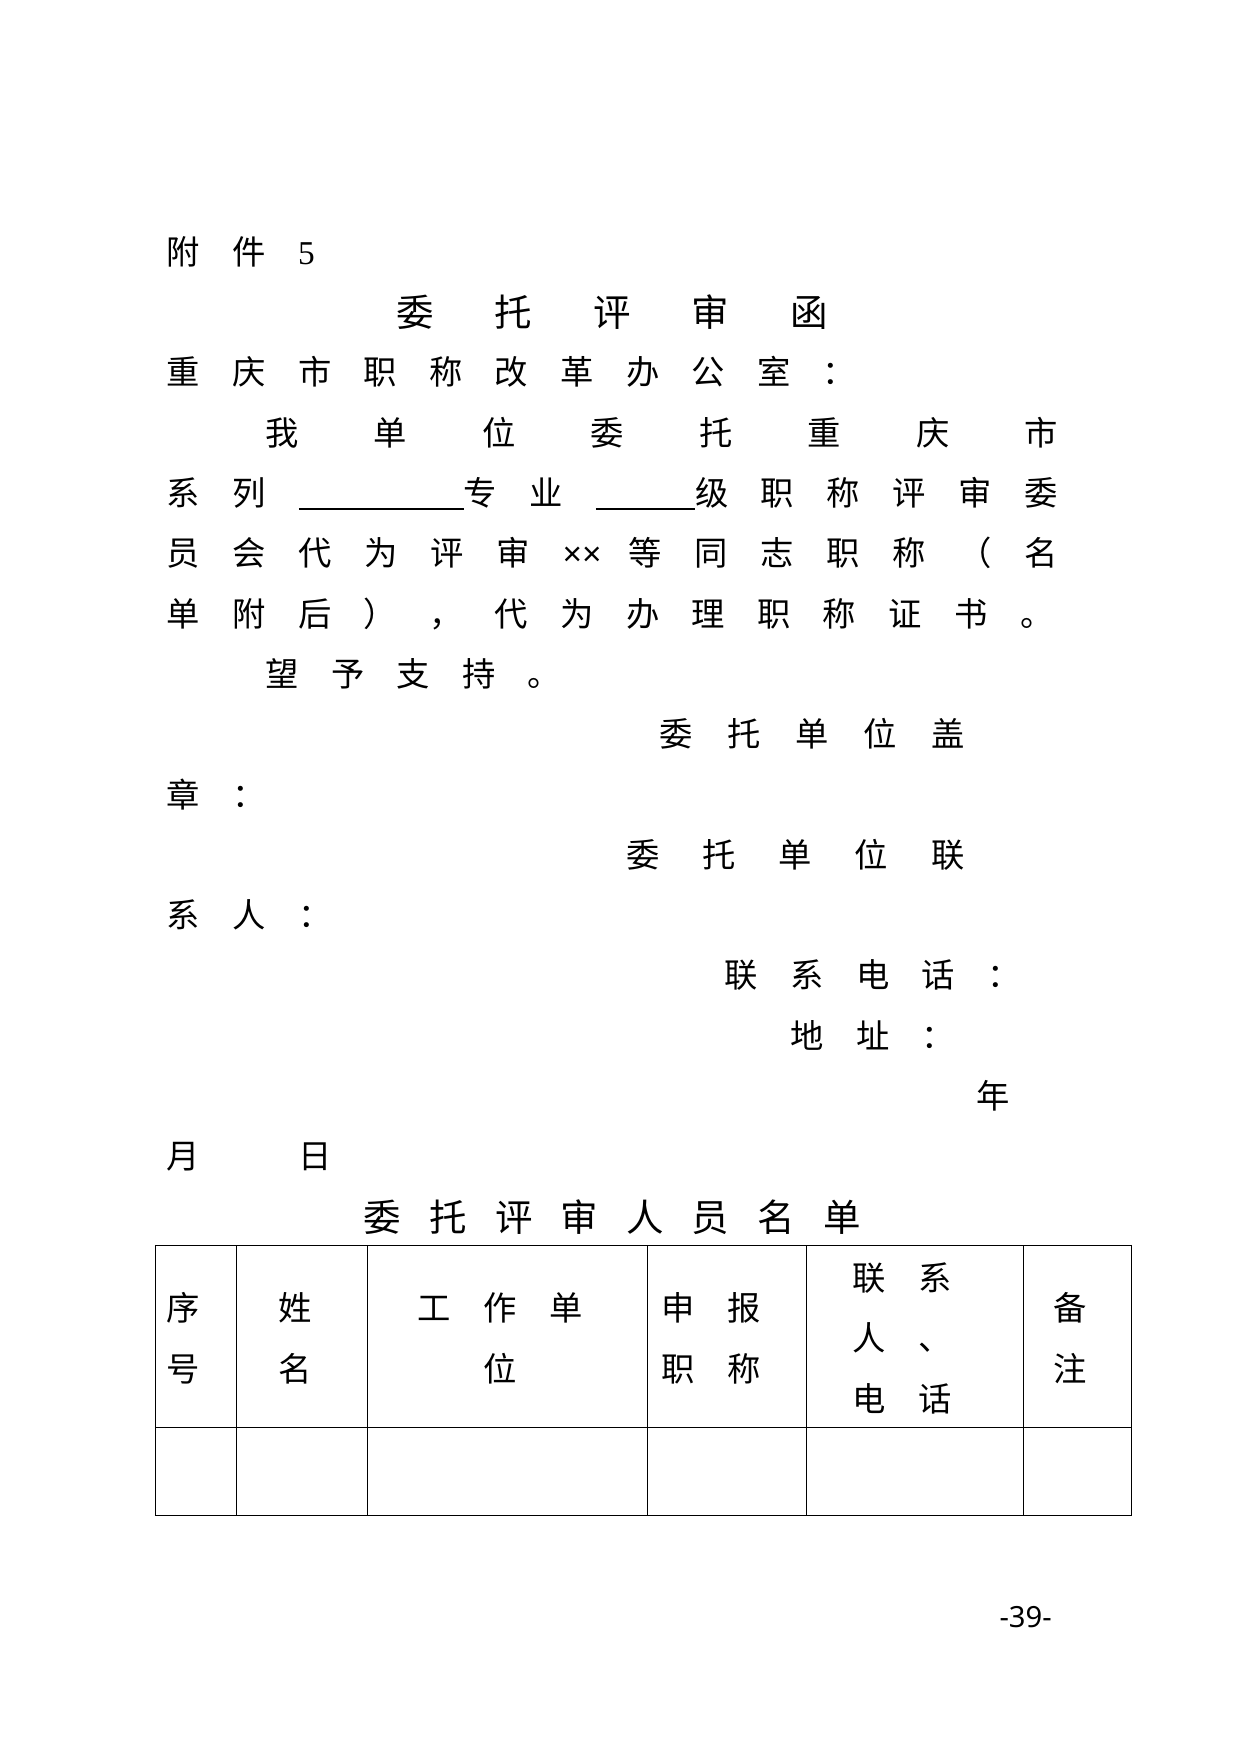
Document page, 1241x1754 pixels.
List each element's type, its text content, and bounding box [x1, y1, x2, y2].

text 委托评审人员名单 [167, 1184, 1085, 1245]
table_header 姓 名 [237, 1246, 367, 1427]
text 委托单位盖章： [167, 702, 997, 823]
table_header 联系人、电话 [807, 1246, 1023, 1427]
table_cell [807, 1428, 1023, 1515]
text 年 月 日 [167, 1064, 1042, 1184]
table_header 工作单位 [368, 1246, 647, 1427]
table_header 备注 [1024, 1246, 1131, 1427]
table_cell [237, 1428, 367, 1515]
table_cell [156, 1428, 236, 1515]
table_cell [368, 1428, 647, 1515]
text 委 托 评 审 函 [167, 280, 1085, 340]
table_header 序号 [156, 1246, 236, 1427]
text 我单位委托重庆市 系列 专业 级职称评审委员会代为评审××等同志职称（名单附后），代为办理职称证书。 [167, 400, 1090, 642]
table_header 申报职称 [648, 1246, 806, 1427]
text 联系电话： [167, 943, 997, 1003]
text 重庆市职称改革办公室： [167, 340, 1085, 400]
text 委托单位联系人： [167, 823, 997, 943]
text 附件5 [167, 219, 1085, 280]
table_cell [648, 1428, 806, 1515]
text 望予支持。 [167, 642, 1090, 702]
text 地址： [167, 1003, 997, 1064]
table_cell [1024, 1428, 1131, 1515]
